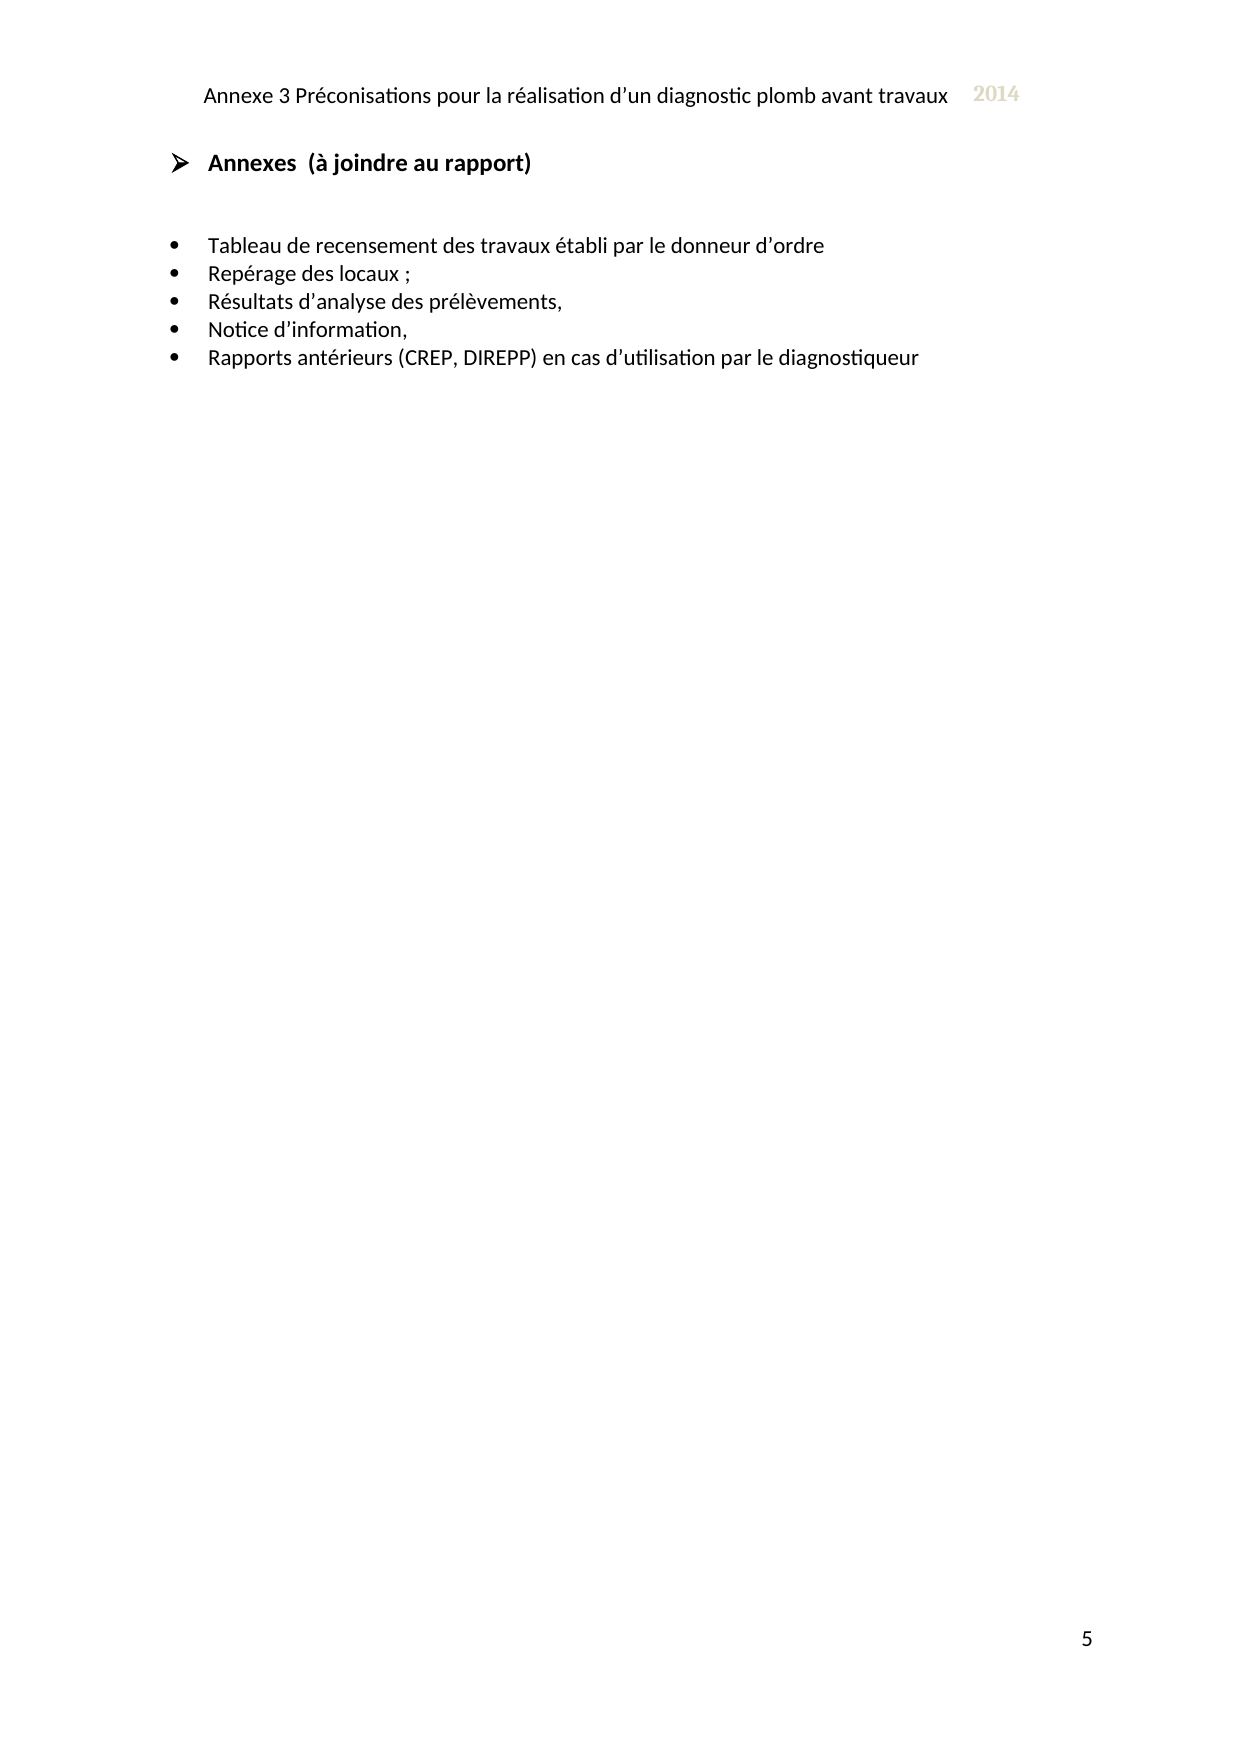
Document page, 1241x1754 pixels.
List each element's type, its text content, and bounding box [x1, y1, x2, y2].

list Repérage des locaux ; [170, 259, 1093, 287]
list Tableau de recensement des travaux établi par le donneur d’ordre [170, 231, 1093, 259]
list Rapports antérieurs (CREP, DIREPP) en cas d’utilisation par le diagnostiqueur [170, 343, 1093, 372]
list Résultats d’analyse des prélèvements, [170, 287, 1093, 316]
list Notice d’information, [170, 316, 1093, 343]
list Annexes (à joindre au rapport) [170, 148, 1093, 178]
